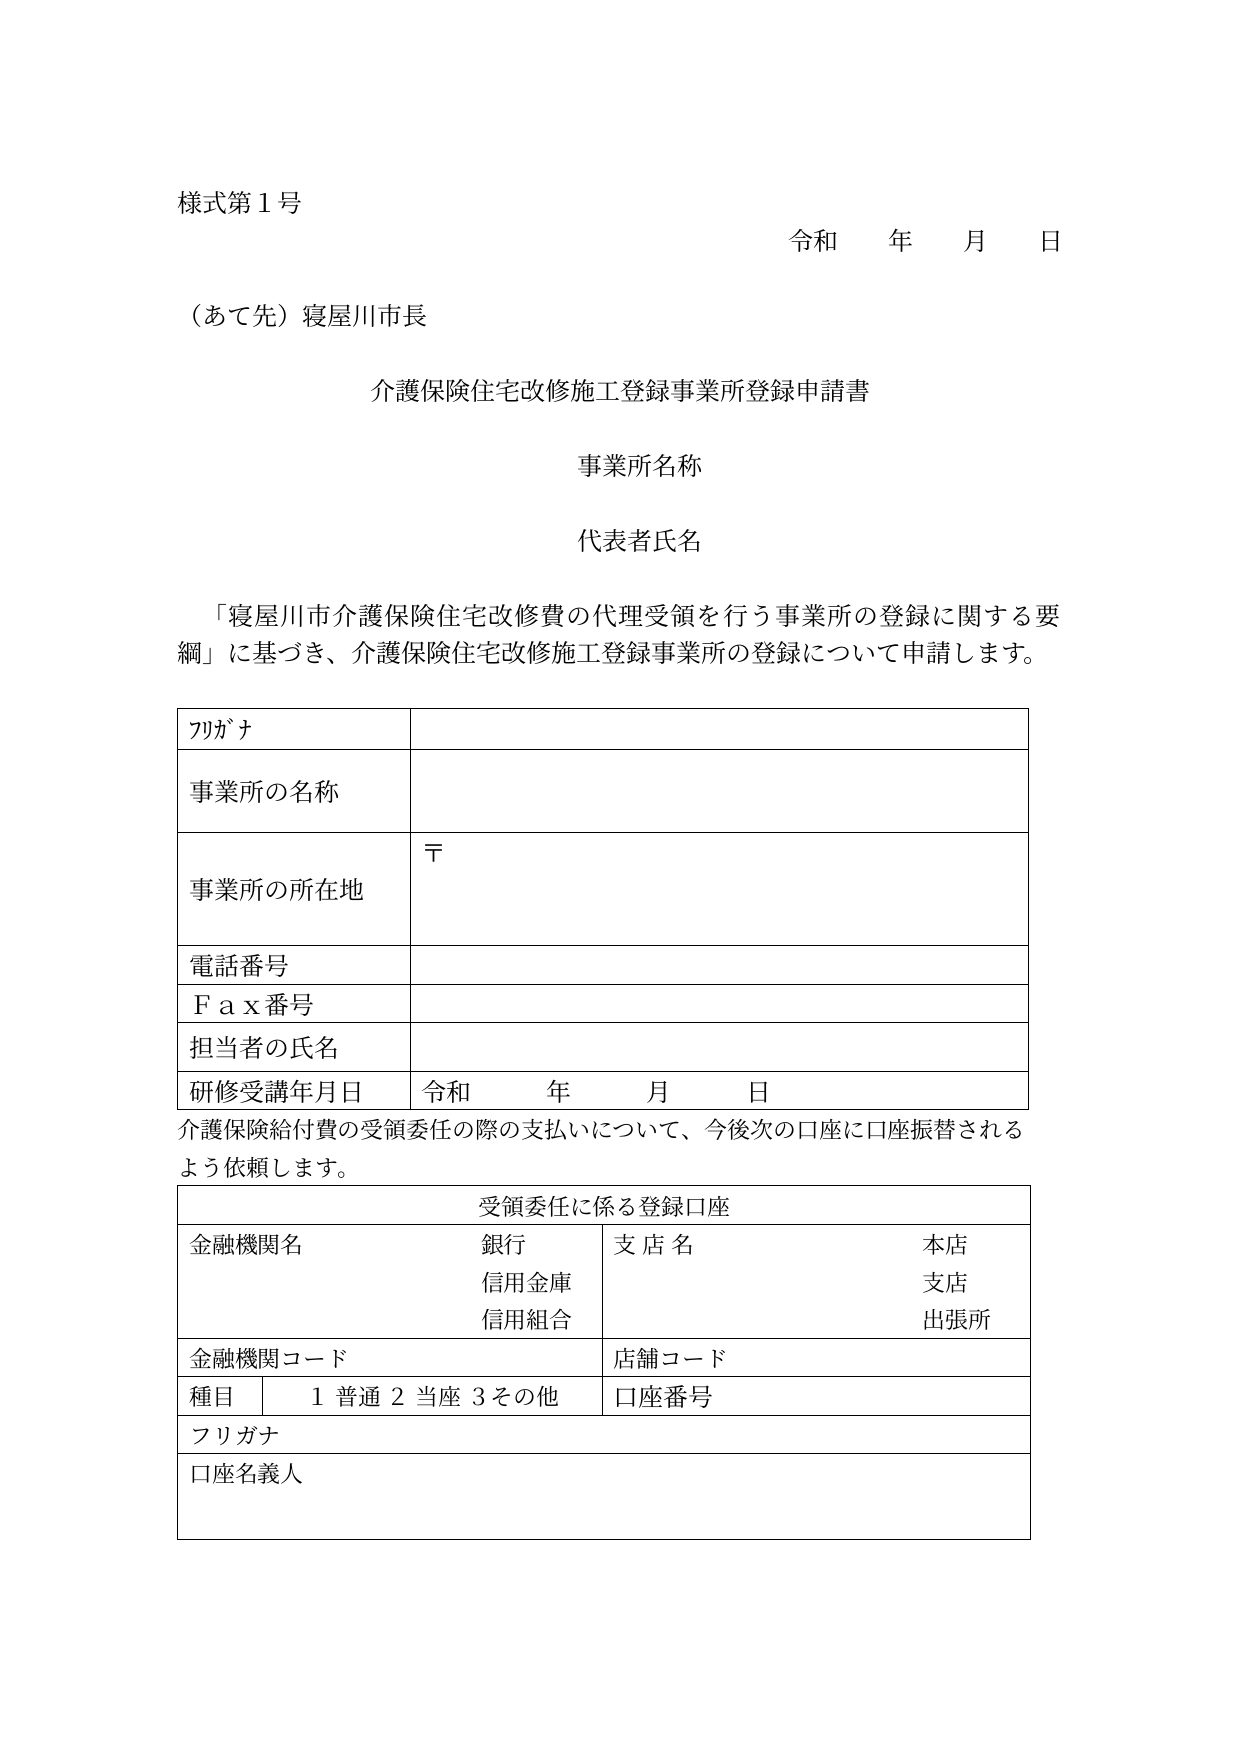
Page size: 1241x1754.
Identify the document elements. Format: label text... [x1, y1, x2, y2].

table_cell 事業所の名称 [178, 750, 410, 832]
table_cell 令和 年 月 日 [411, 1072, 1028, 1109]
table_cell 事業所の所在地 [178, 833, 410, 945]
table_header [411, 709, 1028, 749]
table_cell 本店 支店 出張所 [911, 1225, 1030, 1337]
table_cell [411, 750, 1028, 832]
text 代表者氏名 [177, 521, 1063, 558]
table_cell 金融機関コード [178, 1339, 602, 1376]
table_cell [411, 946, 1028, 984]
table_cell [411, 985, 1028, 1022]
text 「寝屋川市介護保険住宅改修費の代理受領を行う事業所の登録に関する要綱」に基づき、介護保険住宅改修施工登録事業所の登録について申請します。 [177, 596, 1063, 671]
table_cell フリガナ [178, 1416, 1030, 1453]
table_cell 口座番号 [603, 1377, 1030, 1414]
table_cell 研修受講年月日 [178, 1072, 410, 1109]
text 様式第１号 [177, 183, 1063, 221]
table_cell 支 店 名 [603, 1225, 911, 1337]
table_cell 銀行 信用金庫 信用組合 [470, 1225, 602, 1337]
table_cell 金融機関名 [178, 1225, 469, 1337]
table_cell 〒 [411, 833, 1028, 945]
table_cell 店舗コード [603, 1339, 1030, 1376]
text （あて先）寝屋川市長 [177, 296, 1063, 333]
text 令和 年 月 日 [177, 221, 1063, 258]
table_cell 口座名義人 [178, 1454, 1030, 1539]
table_cell 種目 [178, 1377, 262, 1414]
text よう依頼します。 [177, 1148, 1063, 1185]
table_cell 電話番号 [178, 946, 410, 984]
table_header ﾌﾘｶﾞﾅ [178, 709, 410, 749]
text 事業所名称 [177, 446, 1063, 483]
table_cell １ 普通 ２ 当座 ３その他 [263, 1377, 602, 1414]
table_cell 担当者の氏名 [178, 1023, 410, 1071]
table_cell Ｆａｘ番号 [178, 985, 410, 1022]
table_cell [411, 1023, 1028, 1071]
table_header 受領委任に係る登録口座 [178, 1186, 1030, 1224]
text 介護保険住宅改修施工登録事業所登録申請書 [177, 371, 1063, 408]
text 介護保険給付費の受領委任の際の支払いについて、今後次の口座に口座振替される [177, 1110, 1063, 1148]
